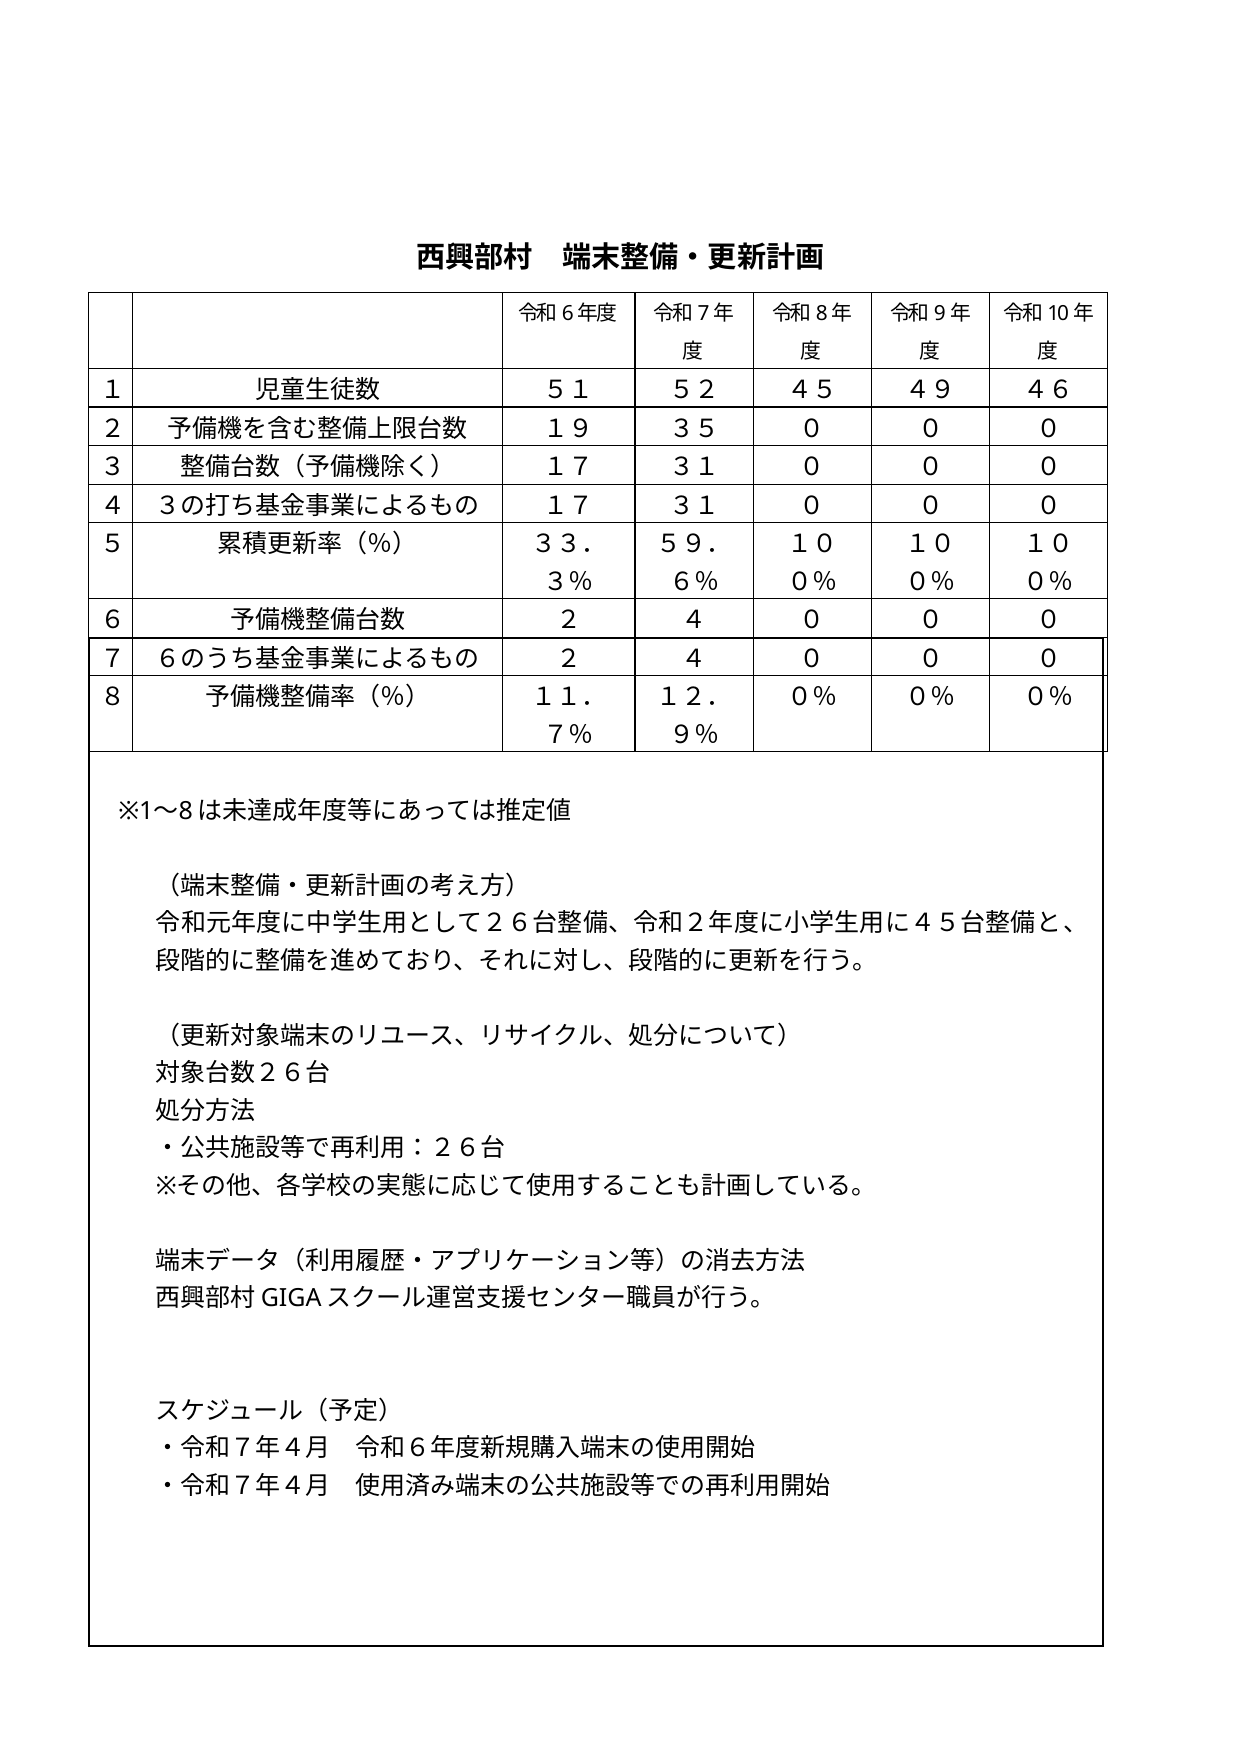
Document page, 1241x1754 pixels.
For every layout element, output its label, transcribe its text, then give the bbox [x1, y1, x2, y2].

table_cell ３の打ち基金事業によるもの [133, 485, 502, 522]
table_cell 整備台数（予備機除く） [133, 446, 502, 483]
list 対象台数２６台 [156, 1052, 1063, 1090]
table_cell ０ [754, 446, 871, 483]
table_cell ０ [754, 485, 871, 522]
table_cell １００％ [990, 523, 1107, 598]
table_cell ４ [636, 599, 753, 637]
table_cell ０ [990, 408, 1107, 445]
table_cell ６のうち基金事業によるもの [133, 639, 502, 675]
table_cell ０ [872, 599, 989, 637]
table_header [89, 293, 132, 368]
list ※その他、各学校の実態に応じて使用することも計画している。 [156, 1165, 1063, 1202]
table_cell ４９ [872, 369, 989, 406]
table_cell 予備機整備台数 [133, 599, 502, 637]
table_cell 予備機整備率（％） [133, 676, 502, 751]
table_cell ０ [990, 639, 1102, 675]
table_cell ０ [872, 446, 989, 483]
table_cell ５１ [503, 369, 634, 406]
list ・公共施設等で再利用：２６台 [156, 1127, 1063, 1165]
table_cell ３ [89, 446, 132, 483]
table_cell ７ [90, 639, 132, 675]
table_cell １ [89, 369, 132, 406]
list 端末データ（利用履歴・アプリケーション等）の消去方法 [156, 1240, 1063, 1277]
table_cell １００％ [754, 523, 871, 598]
table_cell ４５ [754, 369, 871, 406]
table_cell ５ [89, 523, 132, 598]
table_cell ０ [872, 485, 989, 522]
table_cell 累積更新率（％） [133, 523, 502, 598]
table_cell ０ [990, 446, 1107, 483]
table_cell ０ [754, 408, 871, 445]
list スケジュール（予定） [156, 1390, 1063, 1427]
table_cell １７ [503, 446, 634, 483]
table_cell １９ [503, 408, 634, 445]
list ・令和７年４月 令和６年度新規購入端末の使用開始 [156, 1427, 1063, 1465]
table_cell ３１ [636, 485, 753, 522]
table_cell １２．９％ [636, 676, 753, 751]
list 処分方法 [156, 1090, 1063, 1127]
list （更新対象端末のリユース、リサイクル、処分について） [156, 1015, 1063, 1052]
table_cell ０％ [754, 676, 871, 751]
table_header 令和8年度 [754, 293, 871, 368]
table_cell ０％ [990, 676, 1102, 751]
table_cell 予備機を含む整備上限台数 [133, 408, 502, 445]
text ※1～8は未達成年度等にあっては推定値 [118, 790, 1063, 827]
table_cell ４ [89, 485, 132, 522]
table_header [133, 293, 502, 368]
table_cell ０ [754, 639, 871, 675]
table_cell ３１ [636, 446, 753, 483]
table_cell ４ [636, 639, 753, 675]
table_cell ５２ [636, 369, 753, 406]
table_cell ８ [90, 676, 132, 751]
table_cell ０ [990, 485, 1107, 522]
table_cell ２ [503, 599, 634, 637]
list ・令和７年４月 使用済み端末の公共施設等での再利用開始 [156, 1465, 1063, 1502]
table_cell １１．７％ [503, 676, 634, 751]
table_cell ０ [872, 408, 989, 445]
list 令和元年度に中学生用として２６台整備、令和２年度に小学生用に４５台整備と、段階的に整備を進めており、それに対し、段階的に更新を行う。 [156, 902, 1063, 977]
list 西興部村GIGAスクール運営支援センター職員が行う。 [156, 1277, 1063, 1315]
table_cell ６ [89, 599, 132, 637]
table_cell ５９．６％ [636, 523, 753, 598]
table_cell １７ [503, 485, 634, 522]
table_header 令和10年度 [990, 293, 1107, 368]
table_cell ０ [990, 599, 1107, 637]
table_header 令和7年度 [636, 293, 753, 368]
table_cell ０ [754, 599, 871, 637]
text 西興部村 端末整備・更新計画 [177, 217, 1063, 292]
table_cell ２ [503, 639, 634, 675]
table_cell 児童生徒数 [133, 369, 502, 406]
table_cell ０％ [872, 676, 989, 751]
table_header 令和6年度 [503, 293, 634, 368]
table_header 令和9年度 [872, 293, 989, 368]
table_cell ３３．３％ [503, 523, 634, 598]
table_cell ４６ [990, 369, 1107, 406]
table_cell ０ [872, 639, 989, 675]
table_cell ２ [89, 408, 132, 445]
list （端末整備・更新計画の考え方） [156, 865, 1063, 902]
table_cell １００％ [872, 523, 989, 598]
table_cell ３５ [636, 408, 753, 445]
